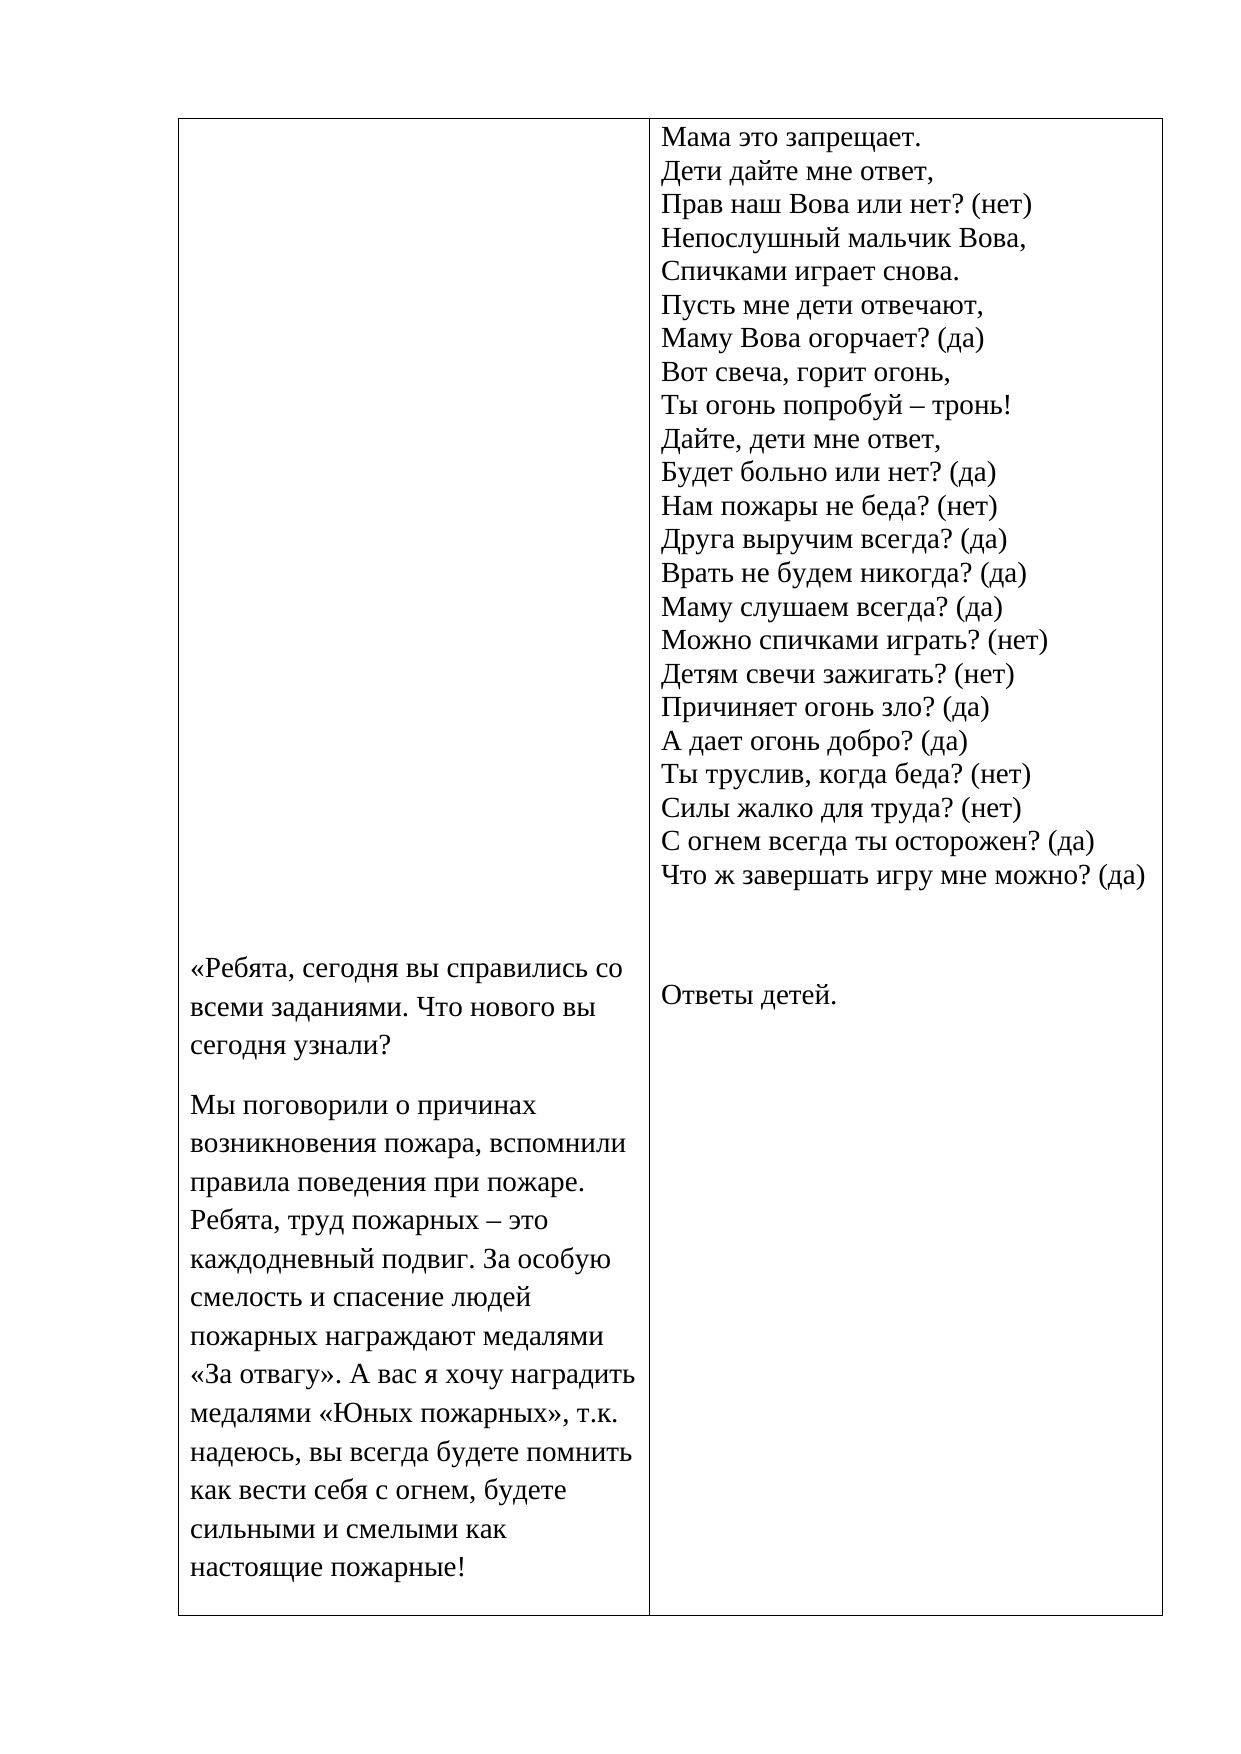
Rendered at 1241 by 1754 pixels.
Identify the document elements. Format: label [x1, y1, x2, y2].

table_cell [179, 119, 649, 1614]
table_cell [650, 119, 1162, 1614]
